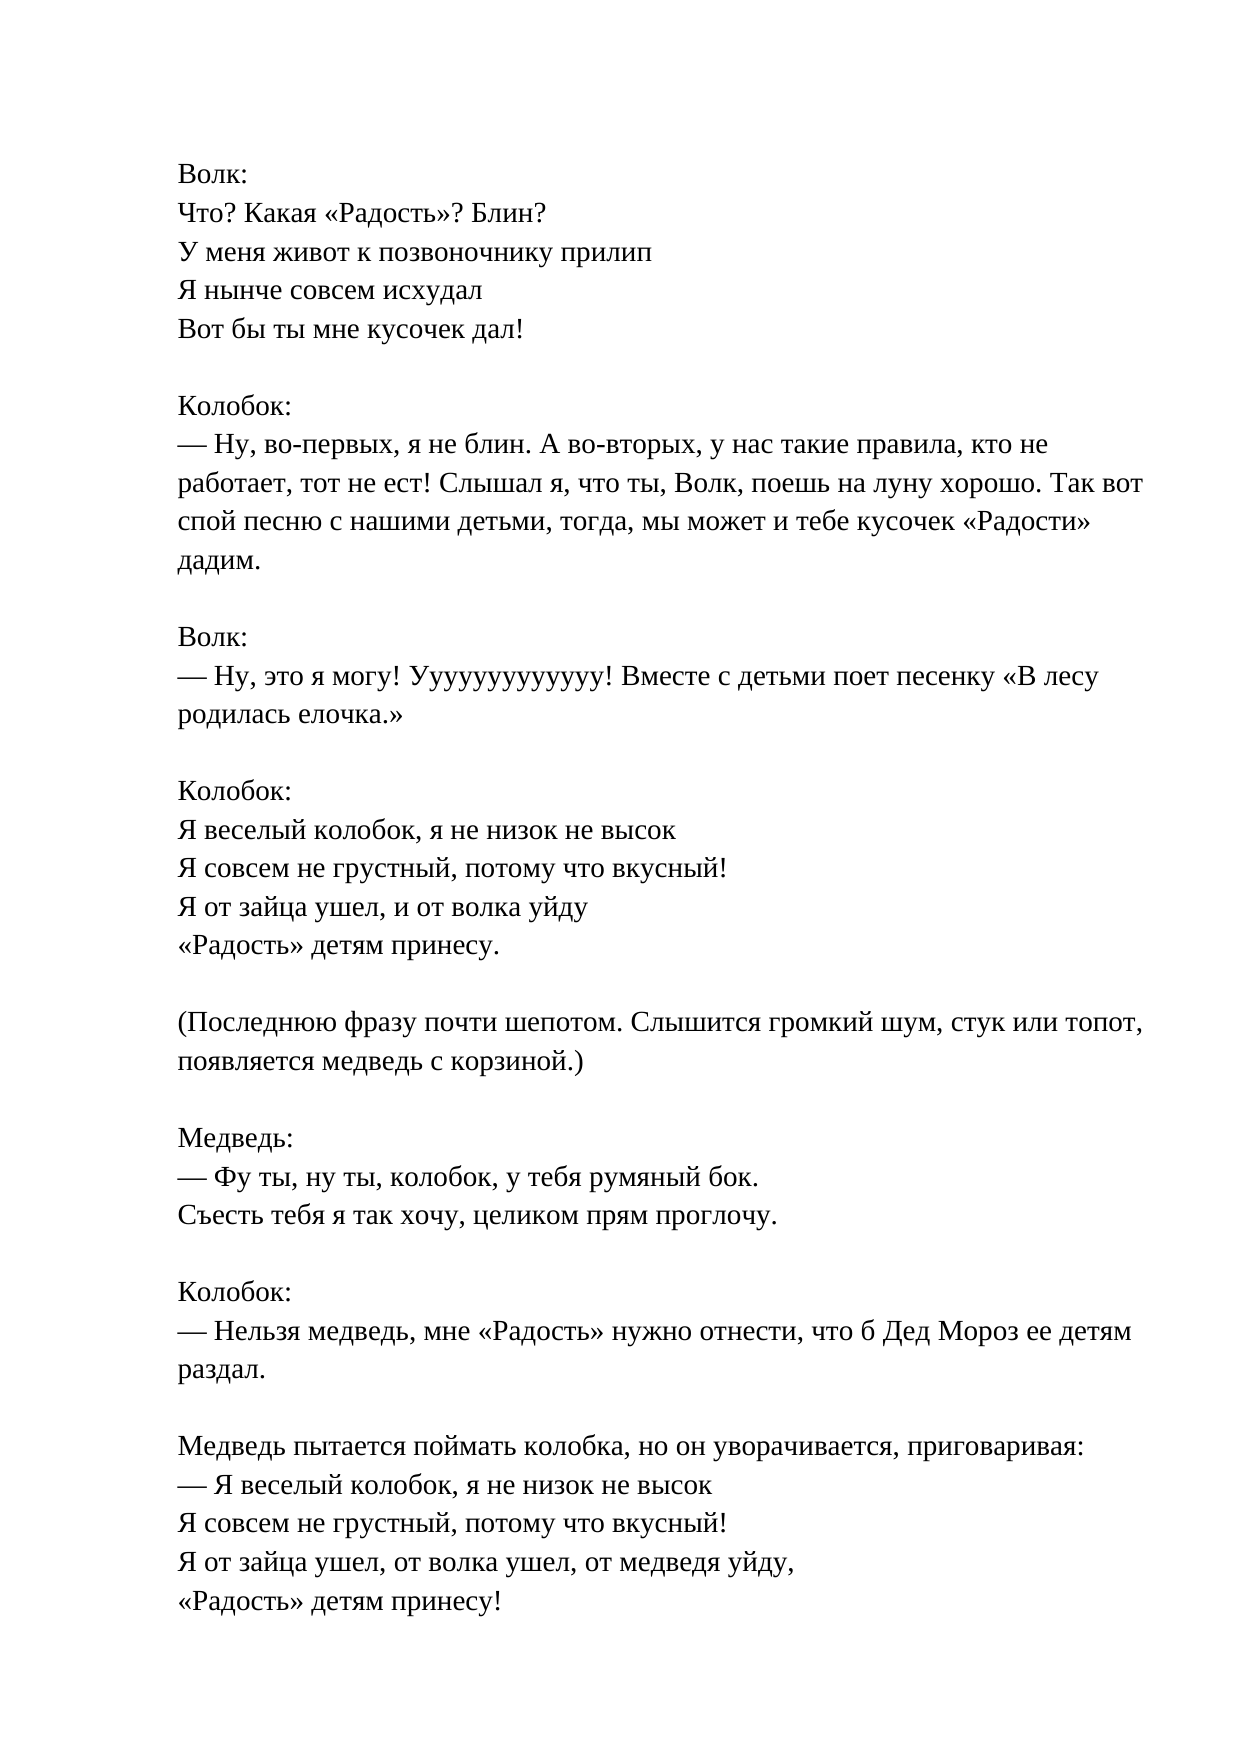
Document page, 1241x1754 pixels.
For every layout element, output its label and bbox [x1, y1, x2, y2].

text [177, 118, 1152, 1616]
